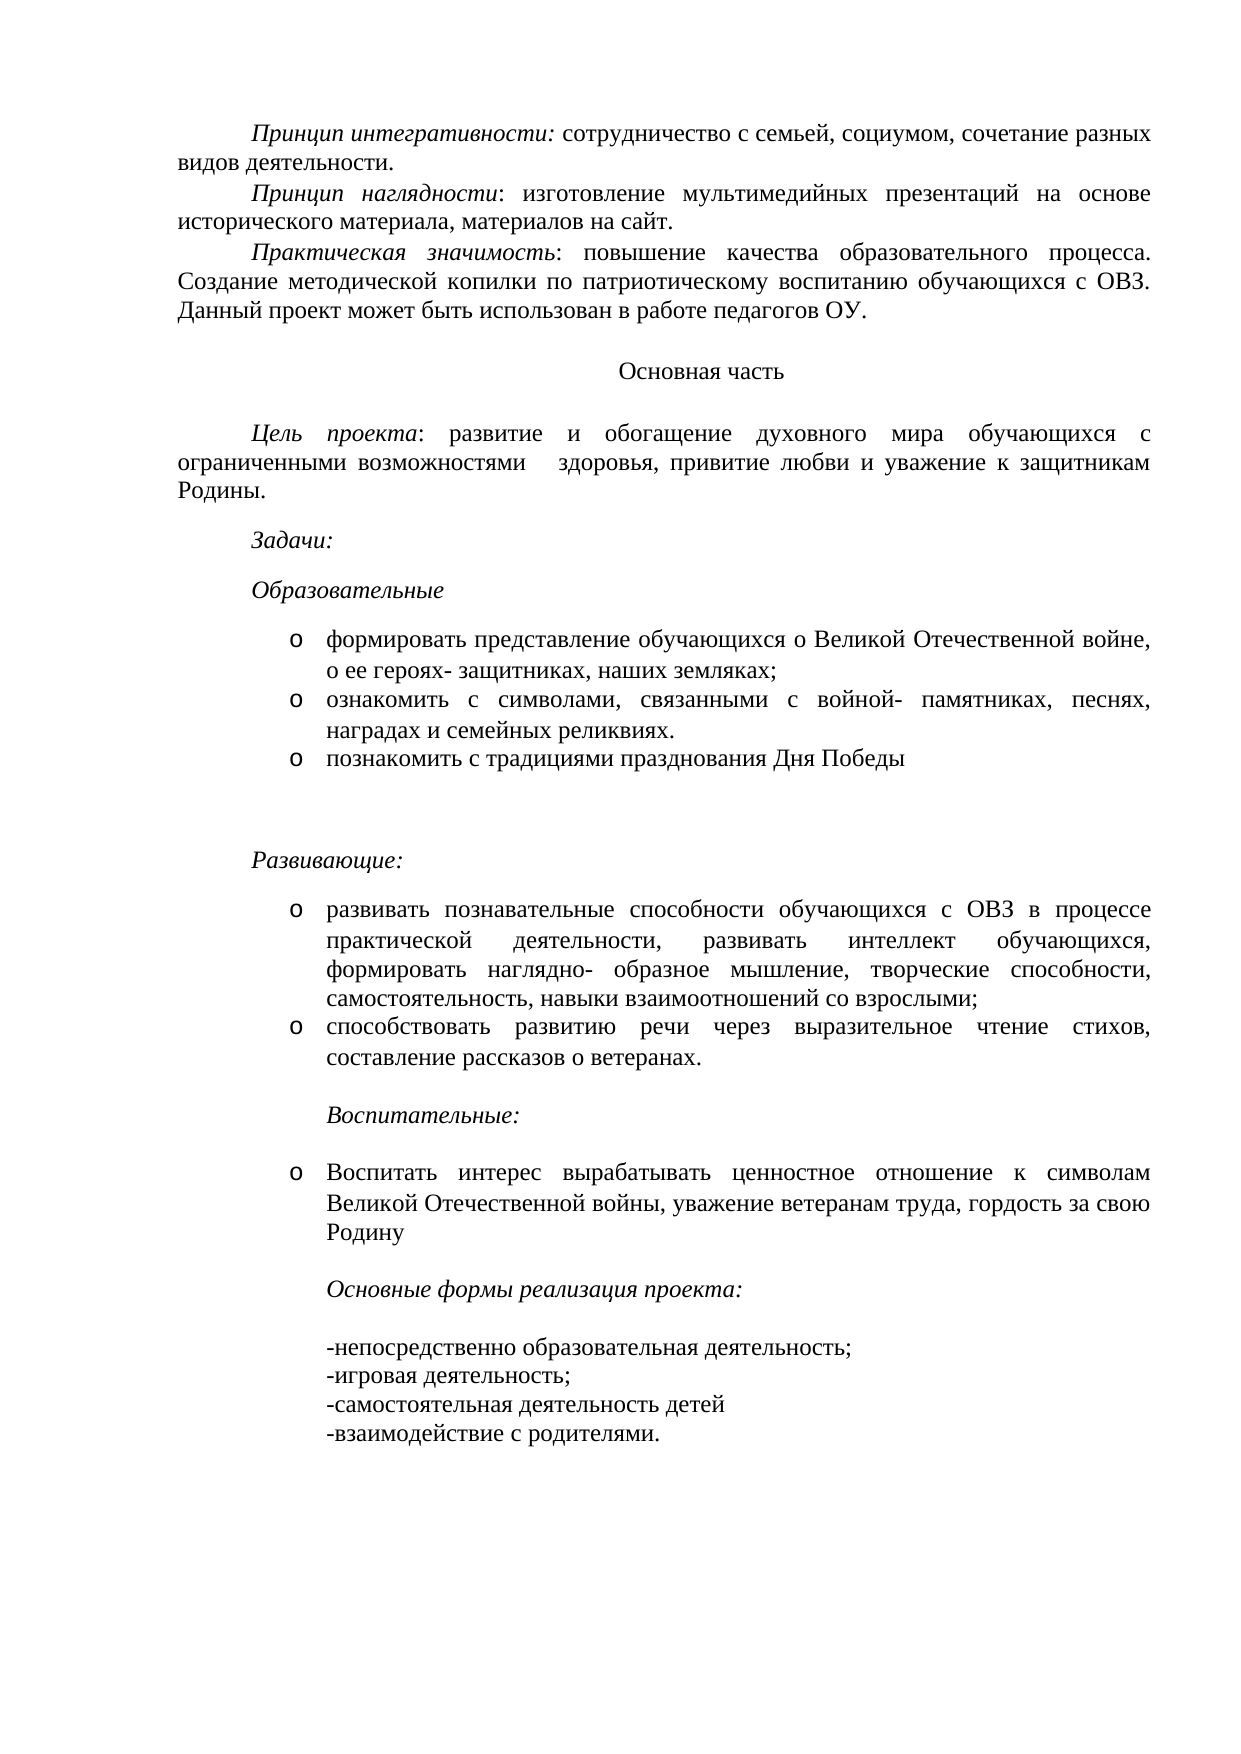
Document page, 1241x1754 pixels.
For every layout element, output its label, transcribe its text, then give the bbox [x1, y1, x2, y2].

list формировать представление обучающихся о Великой Отечественной войне, о ее героях- защитниках, наших земляках; [288, 624, 1152, 684]
list способствовать развитию речи через выразительное чтение стихов, составление рассказов о ветеранах. [288, 1011, 1152, 1071]
list Воспитательные: [326, 1100, 1152, 1128]
text Основная часть [177, 356, 1152, 385]
text Задачи: [177, 525, 1152, 554]
list -самостоятельная деятельность детей [326, 1389, 1152, 1418]
text Принцип наглядности: изготовление мультимедийных презентаций на основе исторического материала, материалов на сайт. [177, 178, 1152, 235]
list Основные формы реализация проекта: [326, 1274, 1152, 1303]
list -игровая деятельность; [326, 1361, 1152, 1389]
text Цель проекта: развитие и обогащение духовного мира обучающихся с ограниченными возможностями здоровья, привитие любви и уважение к защитникам Родины. [177, 418, 1152, 504]
text Практическая значимость: повышение качества образовательного процесса. Создание методической копилки по патриотическому воспитанию обучающихся с ОВЗ. Данный проект может быть использован в работе педагогов ОУ. [177, 237, 1152, 323]
list ознакомить с символами, связанными с войной- памятниках, песнях, наградах и семейных реликвиях. [288, 684, 1152, 743]
list Воспитать интерес вырабатывать ценностное отношение к символам Великой Отечественной войны, уважение ветеранам труда, гордость за свою Родину [288, 1157, 1152, 1246]
list -непосредственно образовательная деятельность; [326, 1332, 1152, 1361]
list -взаимодействие с родителями. [326, 1418, 1152, 1447]
list познакомить с традициями празднования Дня Победы [288, 743, 1152, 774]
text Развивающие: [177, 845, 1152, 873]
text Принцип интегративности: сотрудничество с семьей, социумом, сочетание разных видов деятельности. [177, 118, 1152, 176]
list развивать познавательные способности обучающихся с ОВЗ в процессе практической деятельности, развивать интеллект обучающихся, формировать наглядно- образное мышление, творческие способности, самостоятельность, навыки взаимоотношений со взрослыми; [288, 894, 1152, 1011]
text Образовательные [177, 575, 1152, 603]
